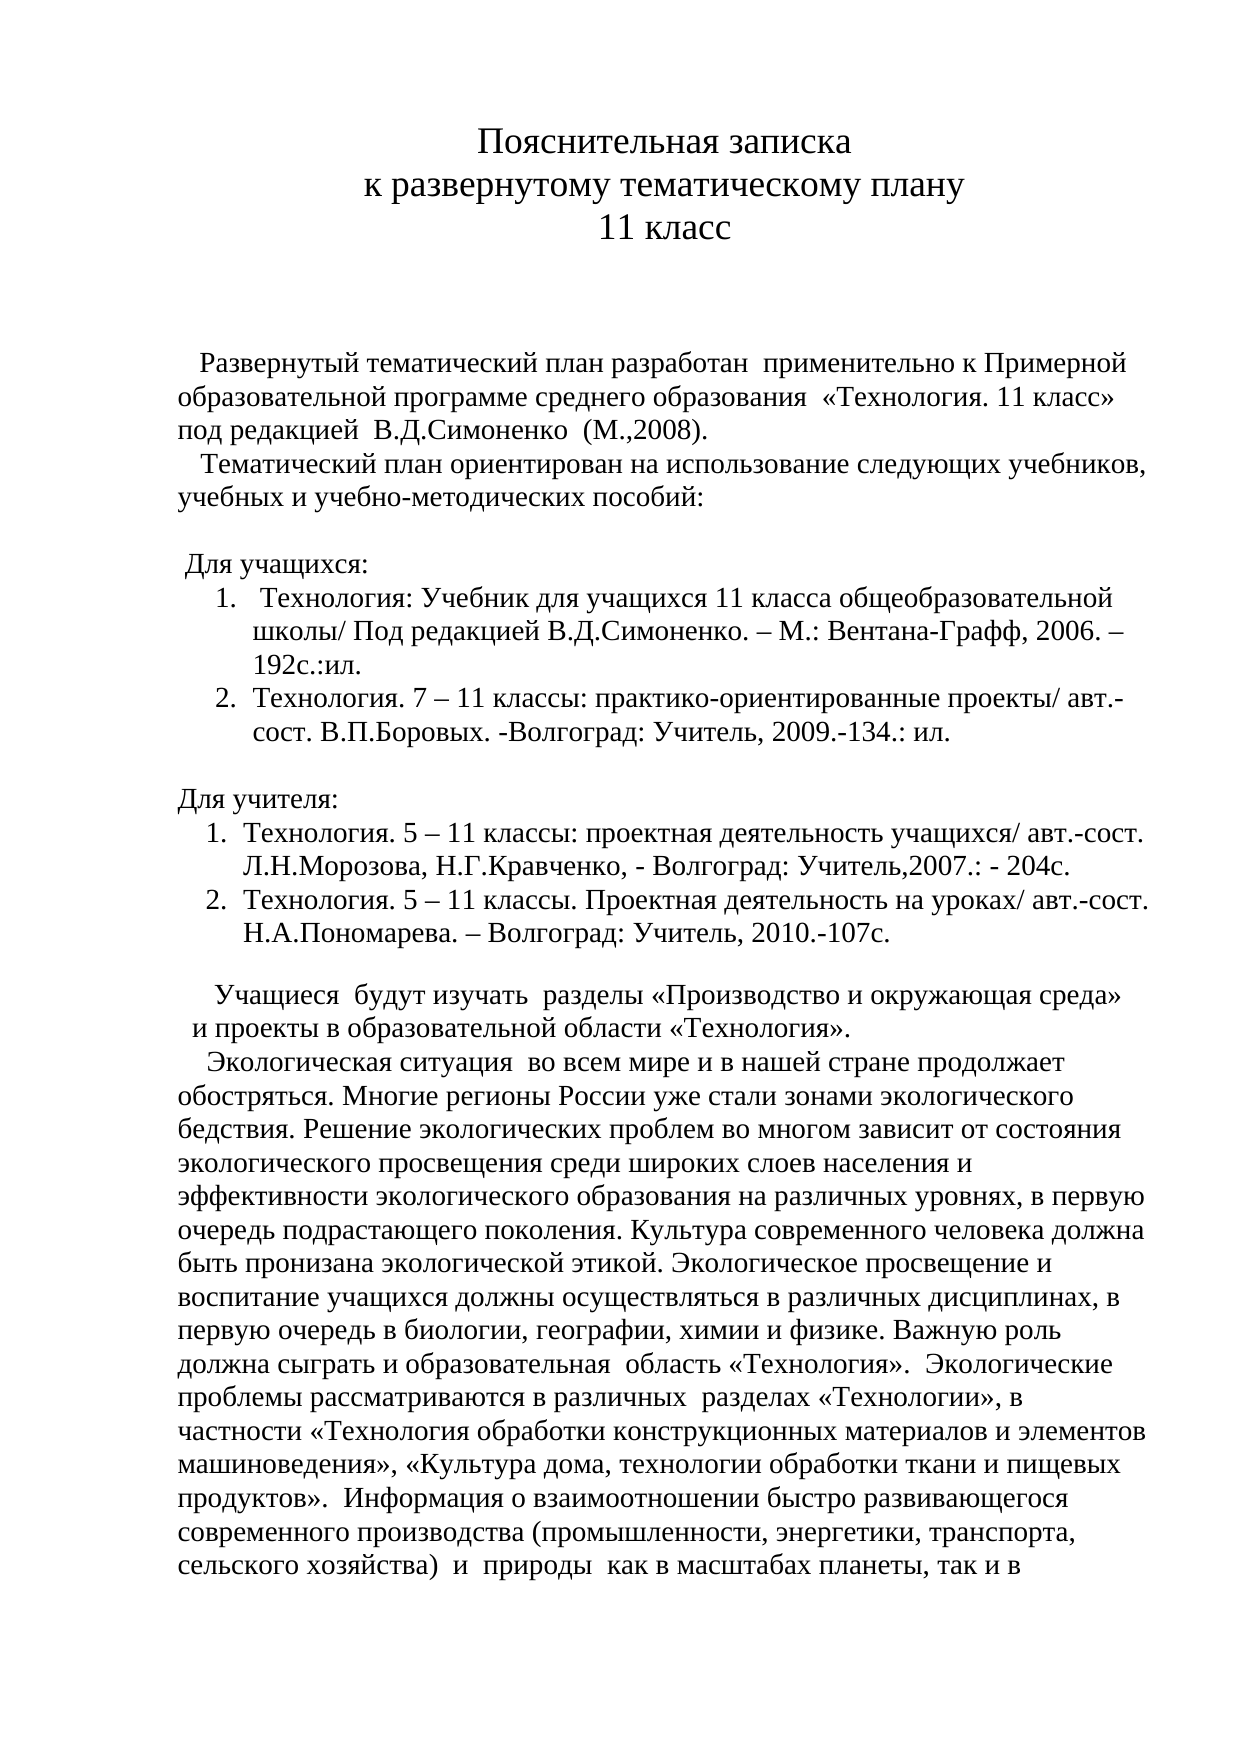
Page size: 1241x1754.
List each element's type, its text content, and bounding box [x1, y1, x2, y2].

text 11 класс [177, 204, 1152, 247]
list Технология. 7 – 11 классы: практико-ориентированные проекты/ авт.-сост. В.П.Боровых. -Волгоград: Учитель, 2009.-134.: ил. [215, 681, 1152, 748]
list Технология. 5 – 11 классы: проектная деятельность учащихся/ авт.-сост. Л.Н.Морозова, Н.Г.Кравченко, - Волгоград: Учитель,2007.: - 204с. [205, 815, 1152, 882]
text Развернутый тематический план разработан применительно к Примерной образовательной программе среднего образования «Технология. 11 класс» под редакцией В.Д.Симоненко (М.,2008). [177, 345, 1152, 446]
text Тематический план ориентирован на использование следующих учебников, учебных и учебно-методических пособий: [177, 446, 1152, 513]
text Учащиеся будут изучать разделы «Производство и окружающая среда» [177, 977, 1152, 1011]
text Пояснительная записка [177, 118, 1152, 161]
text к развернутому тематическому плану [177, 161, 1152, 204]
text Для учителя: [177, 781, 1152, 815]
list Технология. 5 – 11 классы. Проектная деятельность на уроках/ авт.-сост. Н.А.Пономарева. – Волгоград: Учитель, 2010.-107с. [205, 882, 1152, 949]
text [177, 1044, 1152, 1581]
text Для учащихся: [177, 546, 1152, 580]
list Технология: Учебник для учащихся 11 класса общеобразовательной школы/ Под редакцией В.Д.Симоненко. – М.: Вентана-Графф, 2006. – 192с.:ил. [215, 580, 1152, 681]
text и проекты в образовательной области «Технология». [177, 1011, 1152, 1044]
